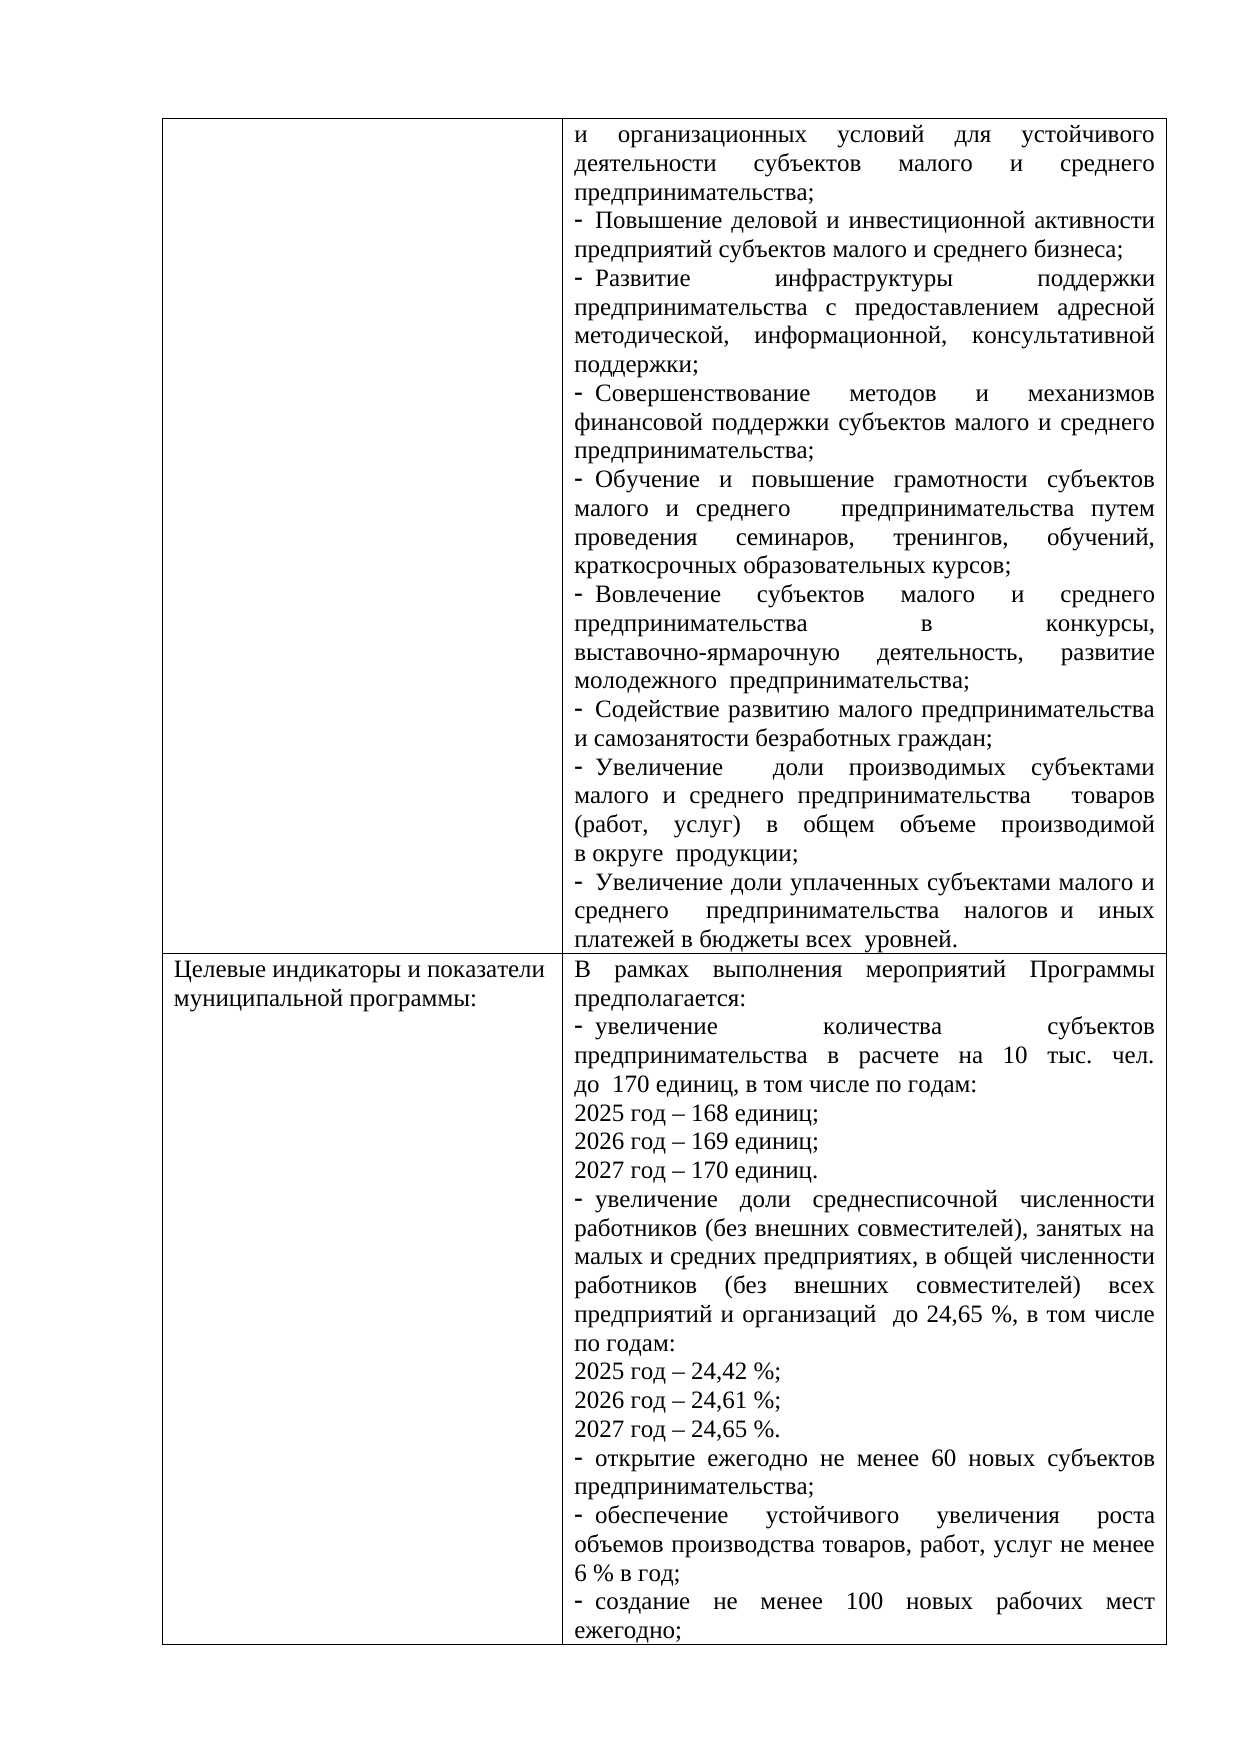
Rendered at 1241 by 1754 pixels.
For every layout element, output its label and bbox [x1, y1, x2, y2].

table_cell [563, 954, 1166, 1644]
table_cell [163, 954, 562, 1644]
table_cell [163, 119, 562, 953]
table_cell [563, 119, 1166, 953]
